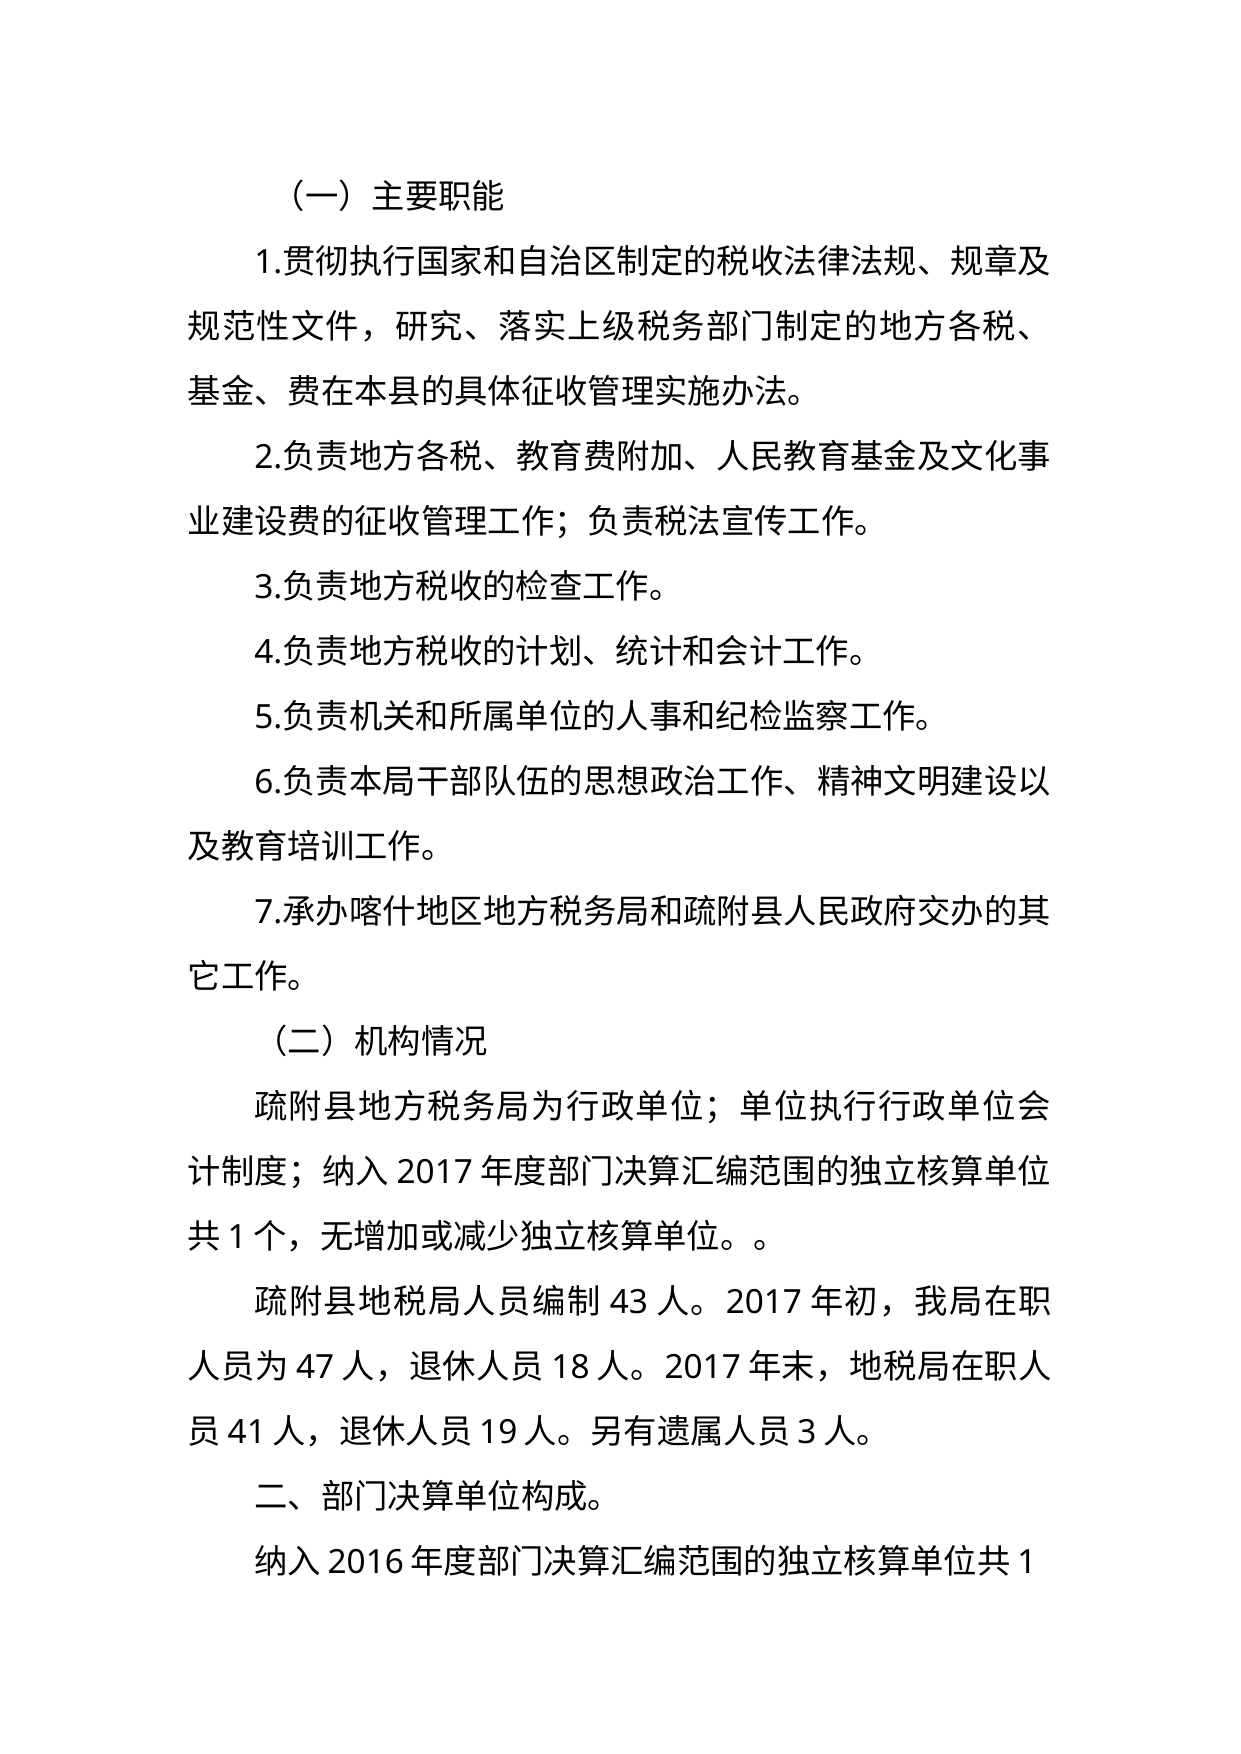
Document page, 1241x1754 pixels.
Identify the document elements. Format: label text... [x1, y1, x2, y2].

text 5.负责机关和所属单位的人事和纪检监察工作。 [187, 682, 1053, 747]
text 1.贯彻执行国家和自治区制定的税收法律法规、规章及规范性文件，研究、落实上级税务部门制定的地方各税、基金、费在本县的具体征收管理实施办法。 [187, 227, 1053, 422]
text 2.负责地方各税、教育费附加、人民教育基金及文化事业建设费的征收管理工作；负责税法宣传工作。 [187, 422, 1053, 552]
text 疏附县地方税务局为行政单位；单位执行行政单位会计制度；纳入2017年度部门决算汇编范围的独立核算单位共1个，无增加或减少独立核算单位。。 [187, 1072, 1053, 1267]
text （二）机构情况 [187, 1007, 1053, 1072]
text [187, 1527, 1053, 1592]
text 7.承办喀什地区地方税务局和疏附县人民政府交办的其它工作。 [187, 877, 1053, 1007]
text 疏附县地税局人员编制43人。2017年初，我局在职人员为47人，退休人员18人。2017年末，地税局在职人员41人，退休人员19人。另有遗属人员3人。 [187, 1267, 1053, 1462]
text 二、部门决算单位构成。 [187, 1462, 1053, 1527]
text （一）主要职能 [187, 162, 1053, 227]
text 6.负责本局干部队伍的思想政治工作、精神文明建设以及教育培训工作。 [187, 747, 1053, 877]
text 4.负责地方税收的计划、统计和会计工作。 [187, 617, 1053, 682]
text 3.负责地方税收的检查工作。 [187, 552, 1053, 617]
